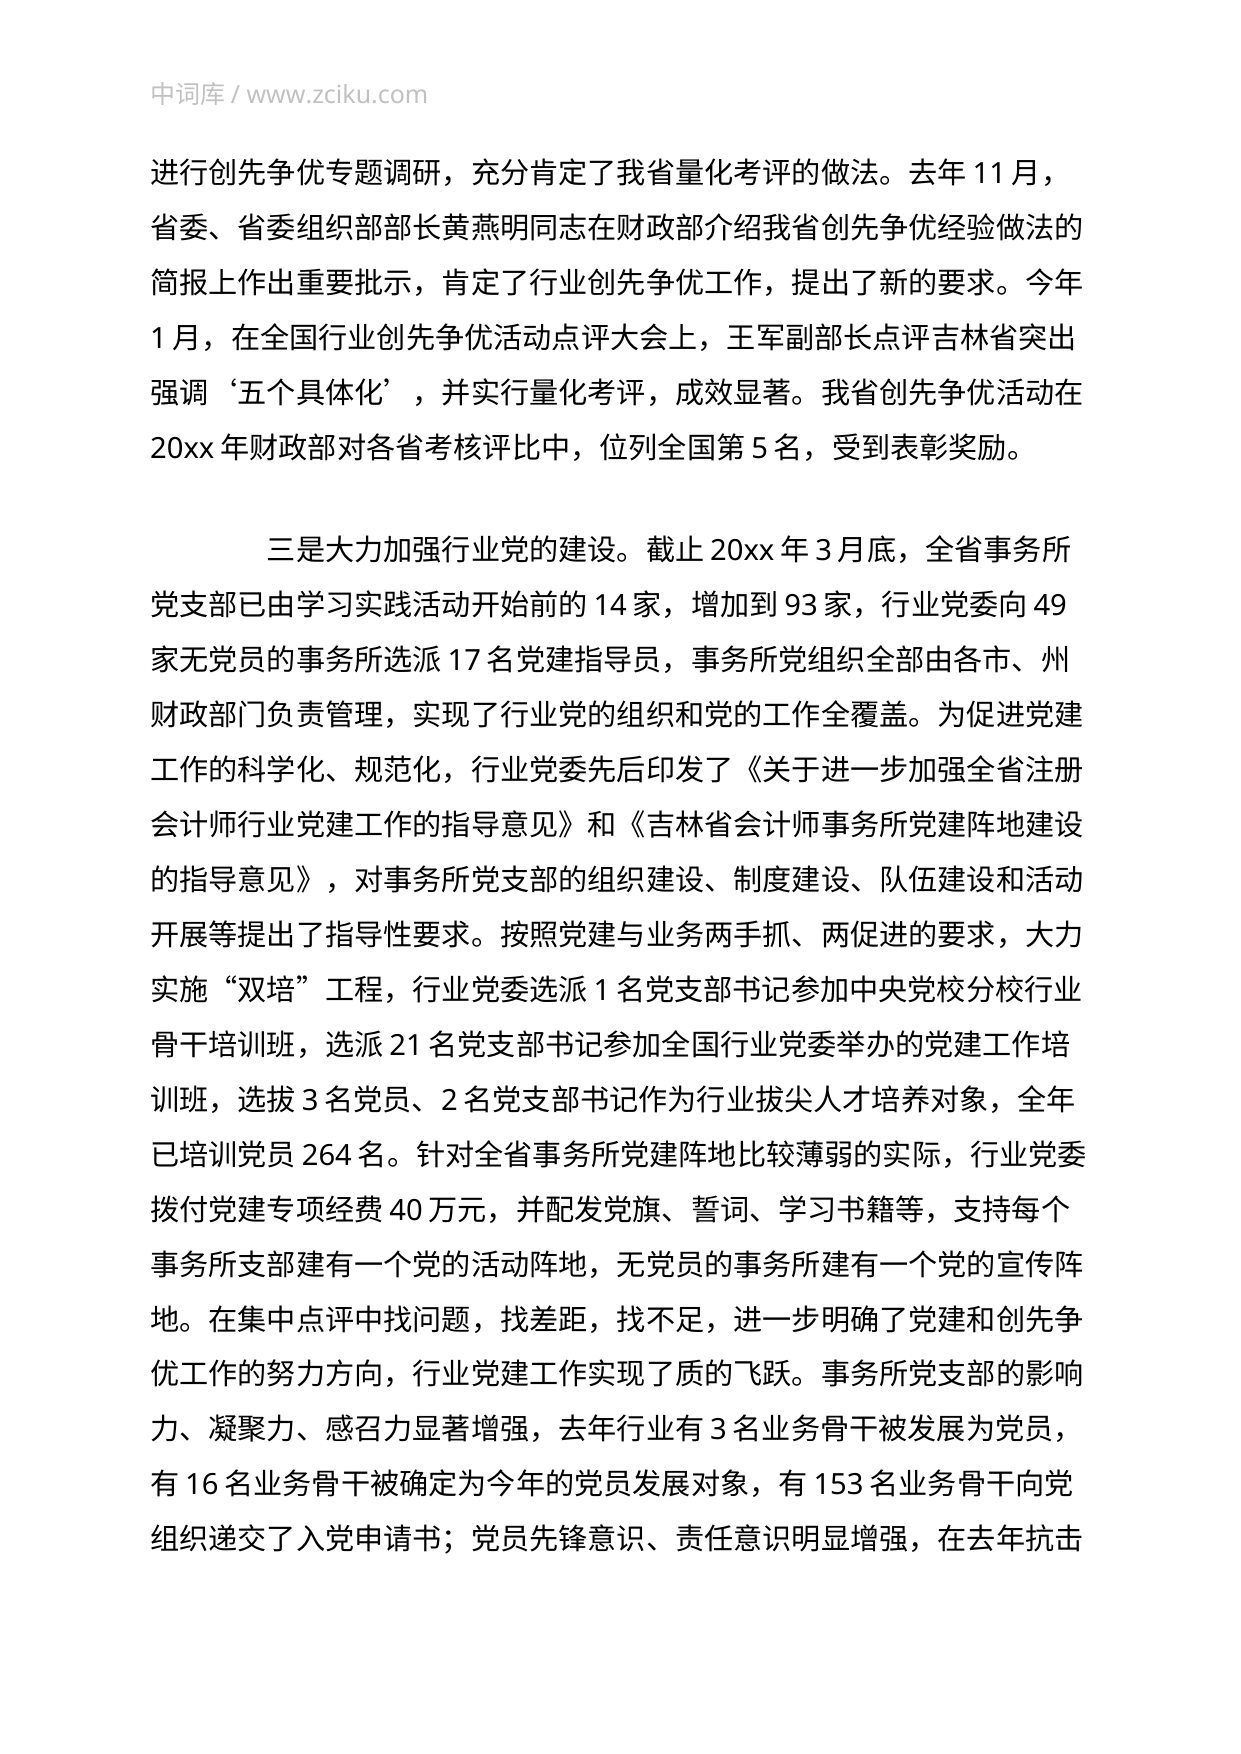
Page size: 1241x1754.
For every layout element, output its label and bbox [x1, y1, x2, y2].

text [150, 150, 1090, 467]
text [150, 527, 1090, 1558]
